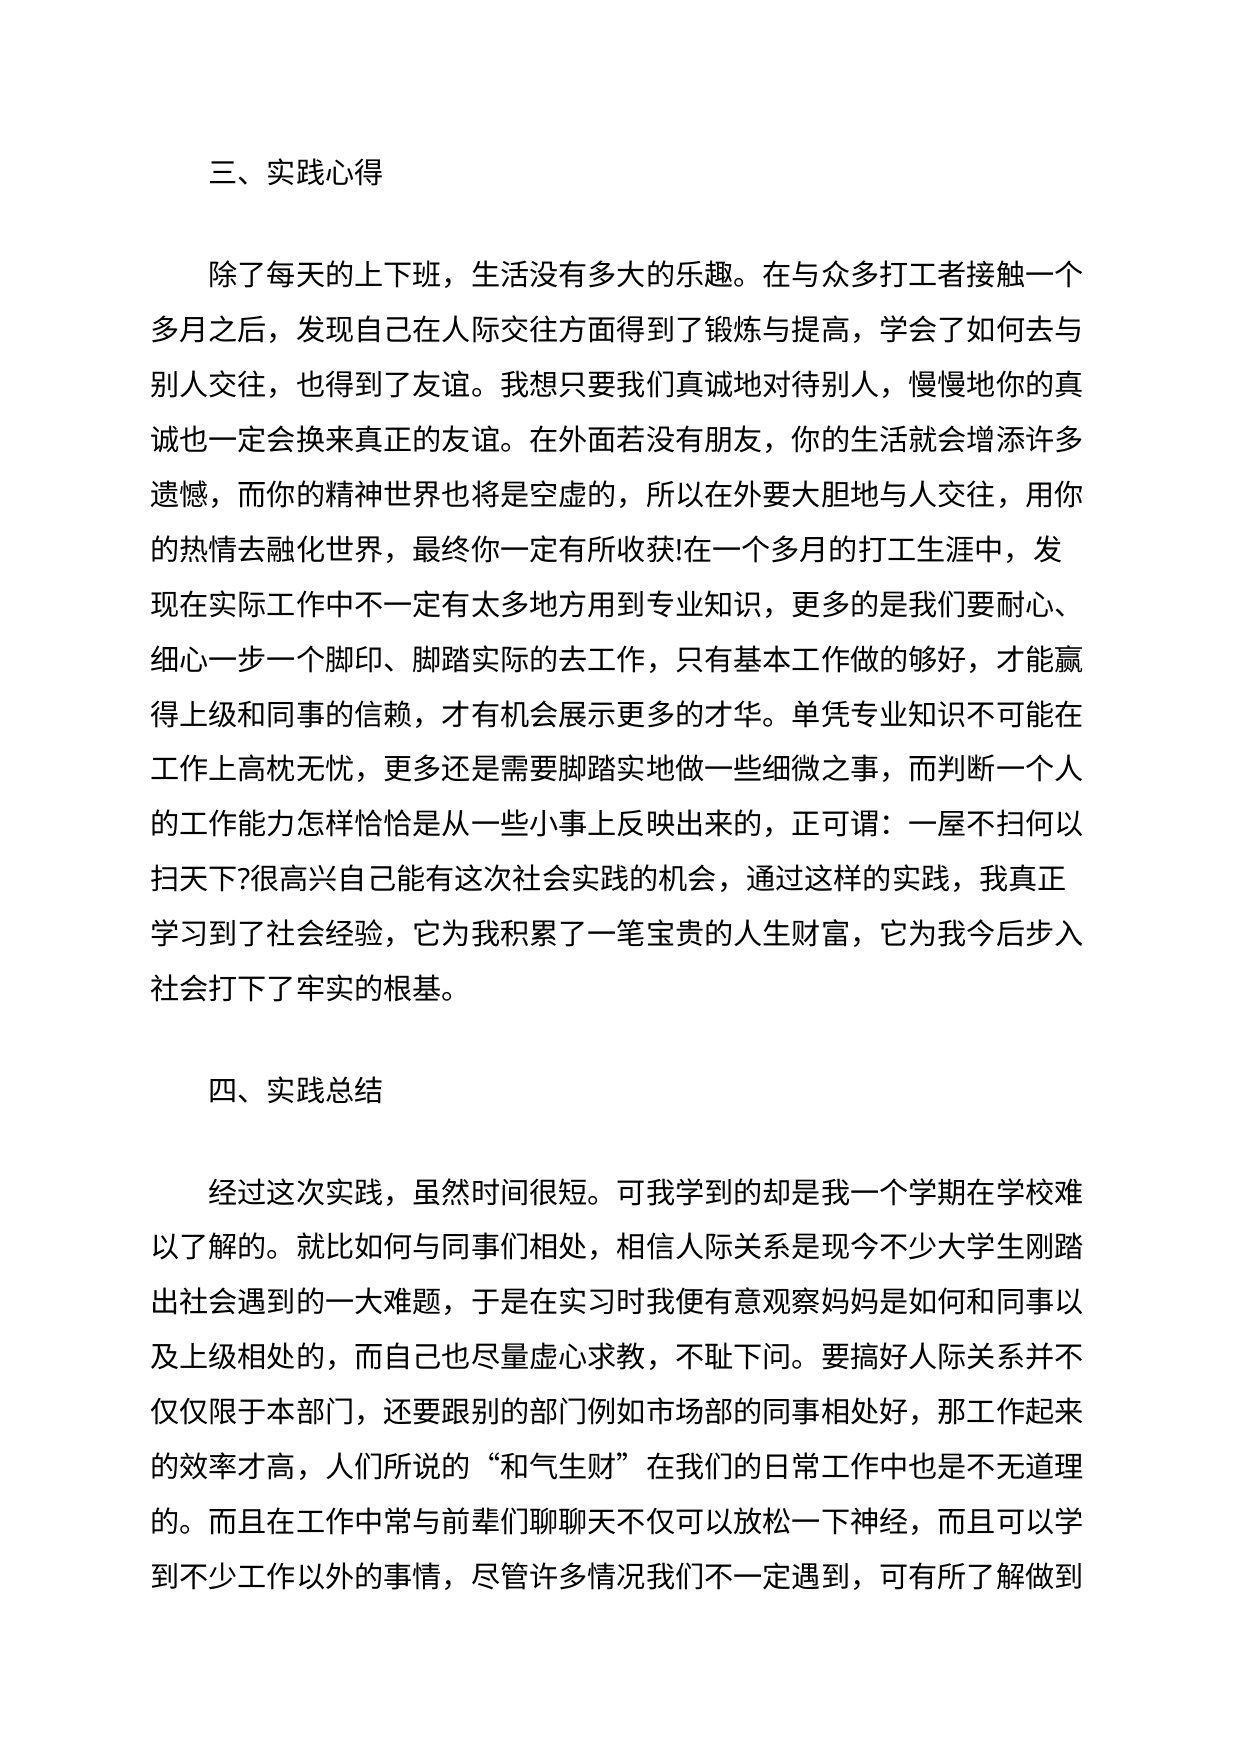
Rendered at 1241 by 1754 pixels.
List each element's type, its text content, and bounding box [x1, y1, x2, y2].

text 三、实践心得 [150, 150, 1090, 192]
text 四、实践总结 [150, 1067, 1090, 1110]
text 除了每天的上下班，生活没有多大的乐趣。在与众多打工者接触一个多月之后，发现自己在人际交往方面得到了锻炼与提高，学会了如何去与别人交往，也得到了友谊。我想只要我们真诚地对待别人，慢慢地你的真诚也一定会换来真正的友谊。在外面若没有朋友，你的生活就会增添许多遗憾，而你的精神世界也将是空虚的，所以在外要大胆地与人交往，用你的热情去融化世界，最终你一定有所收获!在一个多月的打工生涯中，发现在实际工作中不一定有太多地方用到专业知识，更多的是我们要耐心、细心一步一个脚印、脚踏实际的去工作，只有基本工作做的够好，才能赢得上级和同事的信赖，才有机会展示更多的才华。单凭专业知识不可能在工作上高枕无忧，更多还是需要脚踏实地做一些细微之事，而判断一个人的工作能力怎样恰恰是从一些小事上反映出来的，正可谓：一屋不扫何以扫天下?很高兴自己能有这次社会实践的机会，通过这样的实践，我真正学习到了社会经验，它为我积累了一笔宝贵的人生财富，它为我今后步入社会打下了牢实的根基。 [150, 252, 1090, 1008]
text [150, 1169, 1090, 1596]
